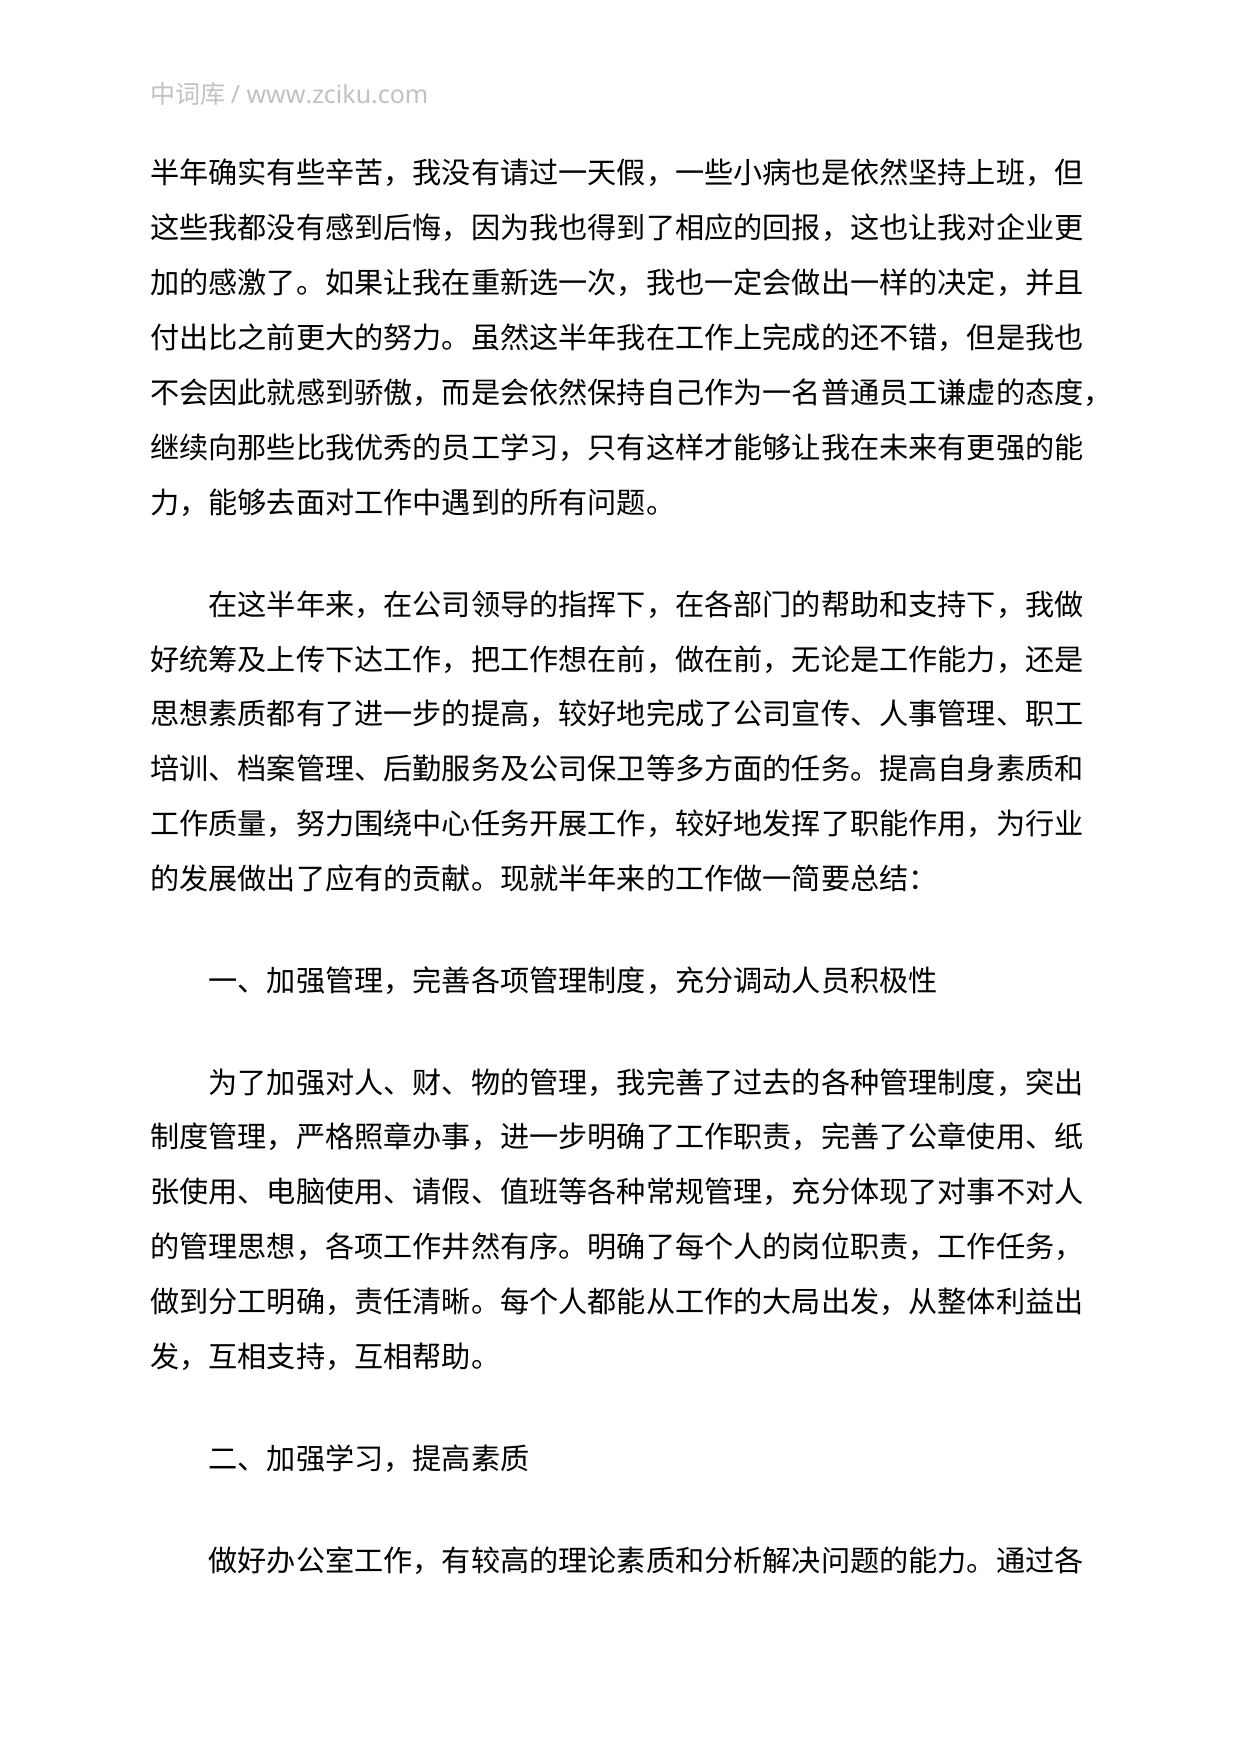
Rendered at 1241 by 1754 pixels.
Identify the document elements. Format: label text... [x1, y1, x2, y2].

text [150, 1537, 1090, 1579]
text 二、加强学习，提高素质 [150, 1435, 1090, 1478]
text 在这半年来，在公司领导的指挥下，在各部门的帮助和支持下，我做好统筹及上传下达工作，把工作想在前，做在前，无论是工作能力，还是思想素质都有了进一步的提高，较好地完成了公司宣传、人事管理、职工培训、档案管理、后勤服务及公司保卫等多方面的任务。提高自身素质和工作质量，努力围绕中心任务开展工作，较好地发挥了职能作用，为行业的发展做出了应有的贡献。现就半年来的工作做一简要总结： [150, 581, 1090, 898]
text 为了加强对人、财、物的管理，我完善了过去的各种管理制度，突出制度管理，严格照章办事，进一步明确了工作职责，完善了公章使用、纸张使用、电脑使用、请假、值班等各种常规管理，充分体现了对事不对人的管理思想，各项工作井然有序。明确了每个人的岗位职责，工作任务，做到分工明确，责任清晰。每个人都能从工作的大局出发，从整体利益出发，互相支持，互相帮助。 [150, 1059, 1090, 1376]
text 一、加强管理，完善各项管理制度，充分调动人员积极性 [150, 957, 1090, 1000]
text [150, 150, 1090, 522]
